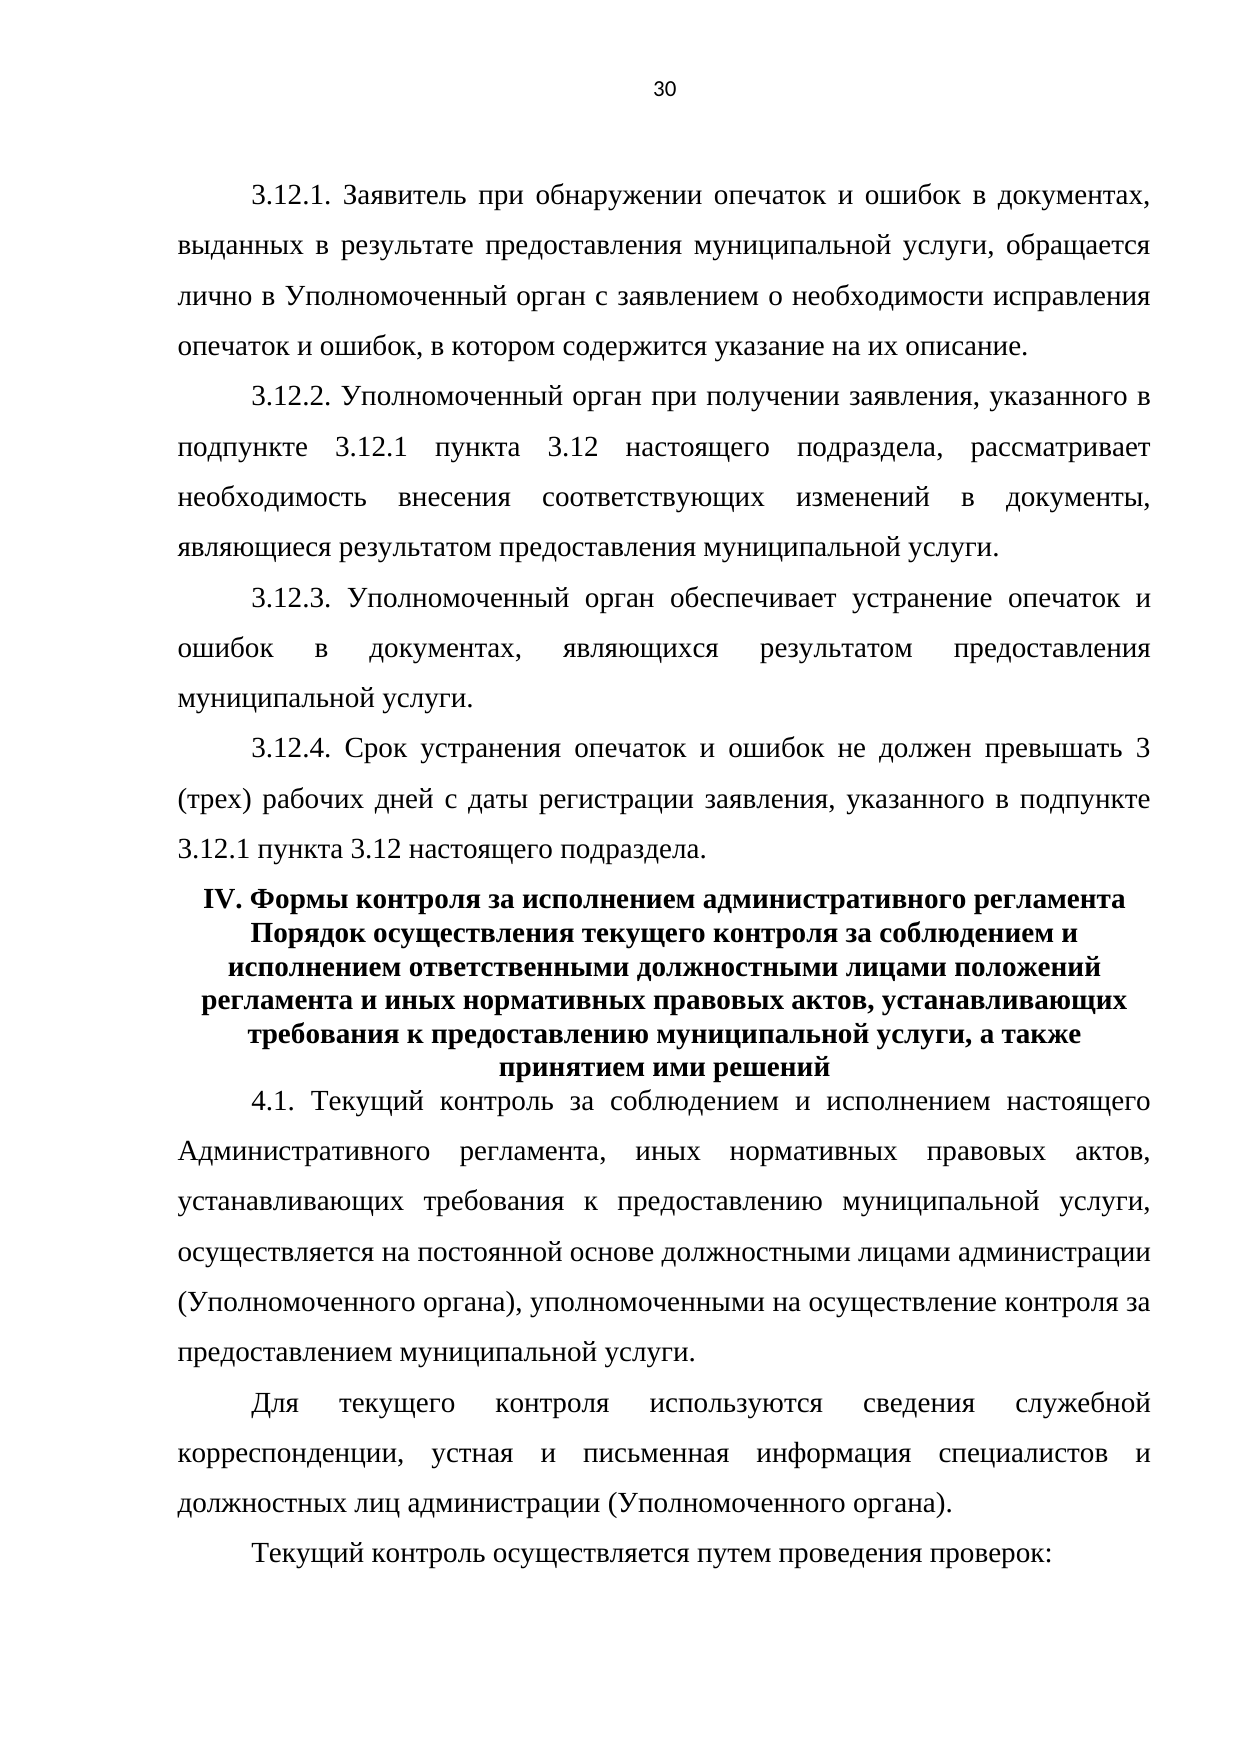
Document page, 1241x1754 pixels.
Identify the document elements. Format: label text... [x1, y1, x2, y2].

text 3.12.3. Уполномоченный орган обеспечивает устранение опечаток и ошибок в документах, являющихся результатом предоставления муниципальной услуги. [177, 580, 1152, 714]
text Текущий контроль осуществляется путем проведения проверок: [177, 1536, 1152, 1569]
text 3.12.2. Уполномоченный орган при получении заявления, указанного в подпункте 3.12.1 пункта 3.12 настоящего подраздела, рассматривает необходимость внесения соответствующих изменений в документы, являющиеся результатом предоставления муниципальной услуги. [177, 378, 1152, 563]
text IV. Формы контроля за исполнением административного регламента [177, 882, 1152, 915]
text 4.1. Текущий контроль за соблюдением и исполнением настоящего Административного регламента, иных нормативных правовых актов, устанавливающих требования к предоставлению муниципальной услуги, осуществляется на постоянной основе должностными лицами администрации (Уполномоченного органа), уполномоченными на осуществление контроля за предоставлением муниципальной услуги. [177, 1083, 1152, 1368]
text 3.12.4. Срок устранения опечаток и ошибок не должен превышать 3 (трех) рабочих дней с даты регистрации заявления, указанного в подпункте 3.12.1 пункта 3.12 настоящего подраздела. [177, 731, 1152, 865]
text Порядок осуществления текущего контроля за соблюдением и исполнением ответственными должностными лицами положений регламента и иных нормативных правовых актов, устанавливающих требования к предоставлению муниципальной услуги, а также принятием ими решений [177, 915, 1152, 1083]
text 3.12.1. Заявитель при обнаружении опечаток и ошибок в документах, выданных в результате предоставления муниципальной услуги, обращается лично в Уполномоченный орган с заявлением о необходимости исправления опечаток и ошибок, в котором содержится указание на их описание. [177, 177, 1152, 362]
text Для текущего контроля используются сведения служебной корреспонденции, устная и письменная информация специалистов и должностных лиц администрации (Уполномоченного органа). [177, 1385, 1152, 1519]
